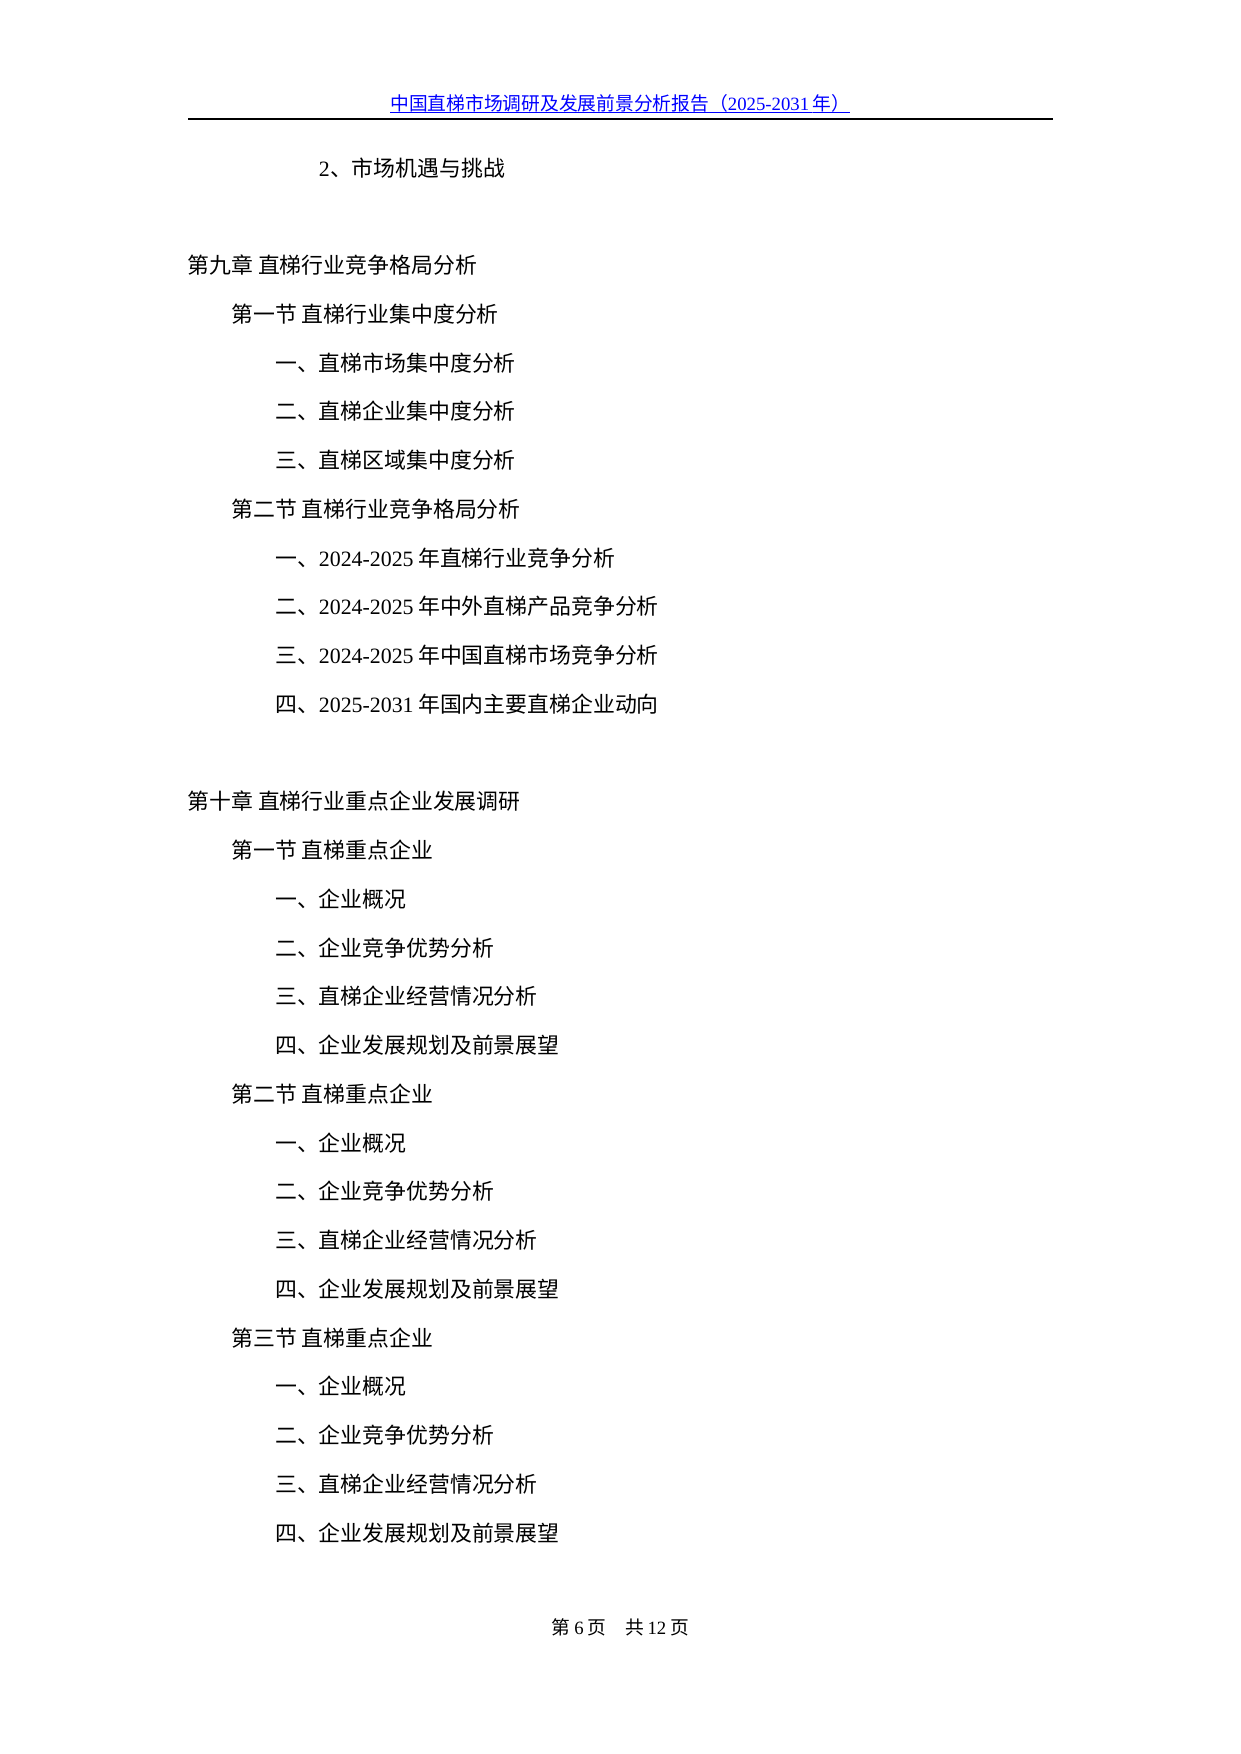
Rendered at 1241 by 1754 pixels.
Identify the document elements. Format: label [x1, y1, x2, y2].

text [187, 150, 1053, 1548]
